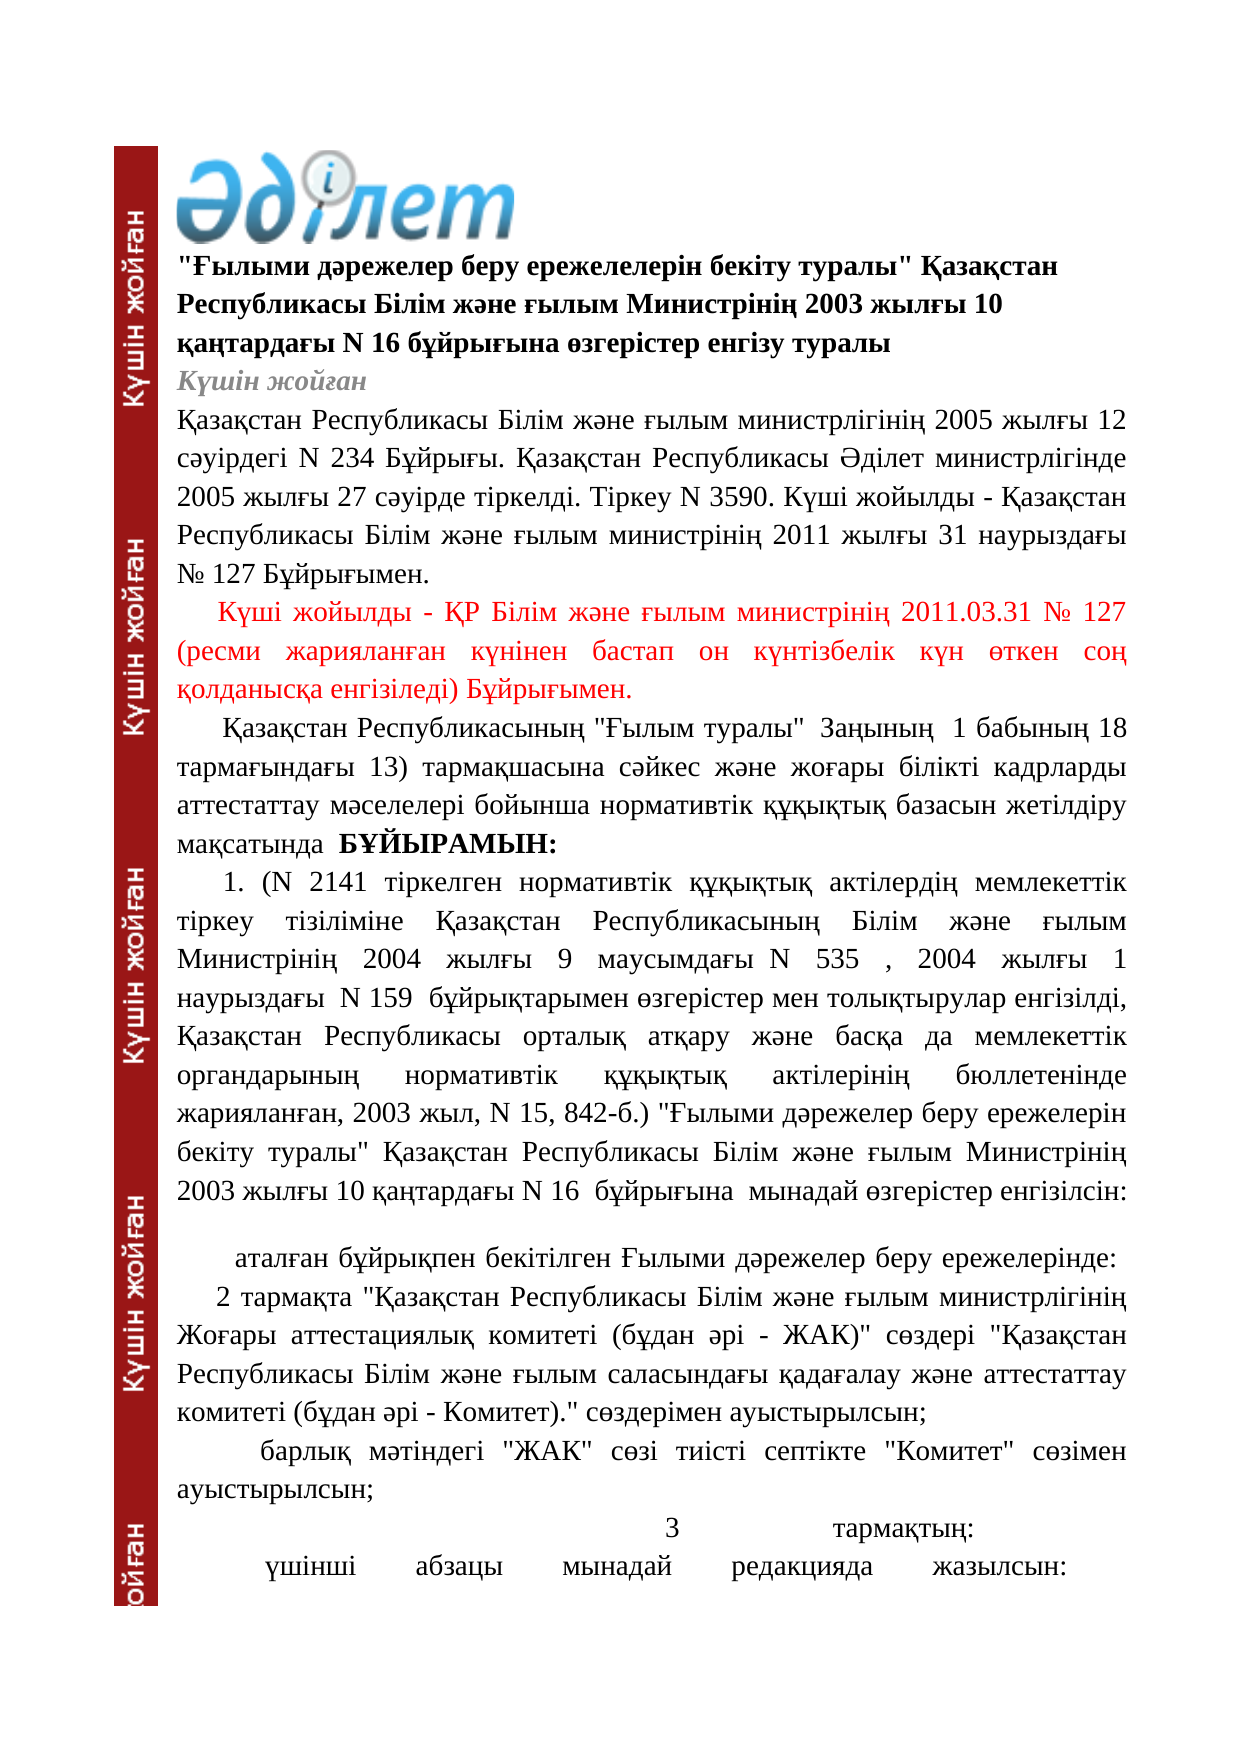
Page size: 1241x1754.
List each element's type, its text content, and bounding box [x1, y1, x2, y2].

text Күші жойылды - ҚР Білім және ғылым министрінің 2011.03.31 № 127 (ресми жарияланған күнінен бастап он күнтізбелік күн өткен соң қолданысқа енгізіледі) Бұйрығымен. [112, 594, 1128, 705]
picture [114, 859, 158, 864]
text аталған бұйрықпен бекітілген Ғылыми дәрежелер беру ережелерінде: 2 тармақта "Қазақстан Республикасы Білім және ғылым министрлігінің Жоғары аттестациялық комитеті (бұдан әрі - ЖАК)" сөздері "Қазақстан Республикасы Білім және ғылым саласындағы қадағалау және аттестаттау комитеті (бұдан әрі - Комитет)." сөздерімен ауыстырылсын; [112, 1240, 1128, 1428]
picture [114, 397, 158, 402]
picture [114, 705, 158, 710]
picture [114, 1236, 158, 1240]
text 1. (N 2141 тіркелген нормативтік құқықтық актілердің мемлекеттік тіркеу тізіліміне Қазақстан Республикасының Білім және ғылым Министрінің 2004 жылғы 9 маусымдағы N 535 , 2004 жылғы 1 наурыздағы N 159 бұйрықтарымен өзгерістер мен толықтырулар енгізілді, Қазақстан Республикасы орталық атқару және басқа да мемлекеттік органдарының нормативтік құқықтық актілерінің бюллетенінде жарияланған, 2003 жыл, N 15, 842-б.) "Ғылыми дәрежелер беру ережелерін бекіту туралы" Қазақстан Республикасы Білім және ғылым Министрінің 2003 жылғы 10 қаңтардағы N 16 бұйрығына мынадай өзгерістер енгізілсін: [112, 864, 1128, 1236]
text "Ғылыми дәрежелер беру ережелелерін бекіту туралы" Қазақстан Республикасы Білім және ғылым Министрінің 2003 жылғы 10 қаңтардағы N 16 бұйрығына өзгерістер енгізу туралы [112, 248, 1128, 358]
picture [114, 358, 158, 363]
picture [114, 1428, 158, 1433]
picture [176, 150, 515, 244]
text Күшін жойған [112, 363, 1128, 397]
text Қазақстан Республикасы Білім және ғылым министрлігінің 2005 жылғы 12 сәуірдегі N 234 Бұйрығы. Қазақстан Республикасы Әділет министрлігінде 2005 жылғы 27 сәуірде тіркелді. Тіркеу N 3590. Күші жойылды - Қазақстан Республикасы Білім және ғылым министрінің 2011 жылғы 31 наурыздағы № 127 Бұйрығымен. [112, 402, 1128, 589]
picture [114, 1582, 158, 1606]
text барлық мәтіндегі "ЖАК" сөзі тиісті септікте "Комитет" сөзімен ауыстырылсын; [112, 1433, 1128, 1505]
text Қазақстан Республикасының "Ғылым туралы" Заңының 1 бабының 18 тармағындағы 13) тармақшасына сәйкес және жоғары білікті кадрларды аттестаттау мәселелері бойынша нормативтік құқықтық базасын жетілдіру мақсатында БҰЙЫРАМЫН: [112, 710, 1128, 859]
picture [114, 1505, 158, 1510]
picture [114, 589, 158, 594]
picture [114, 146, 158, 248]
